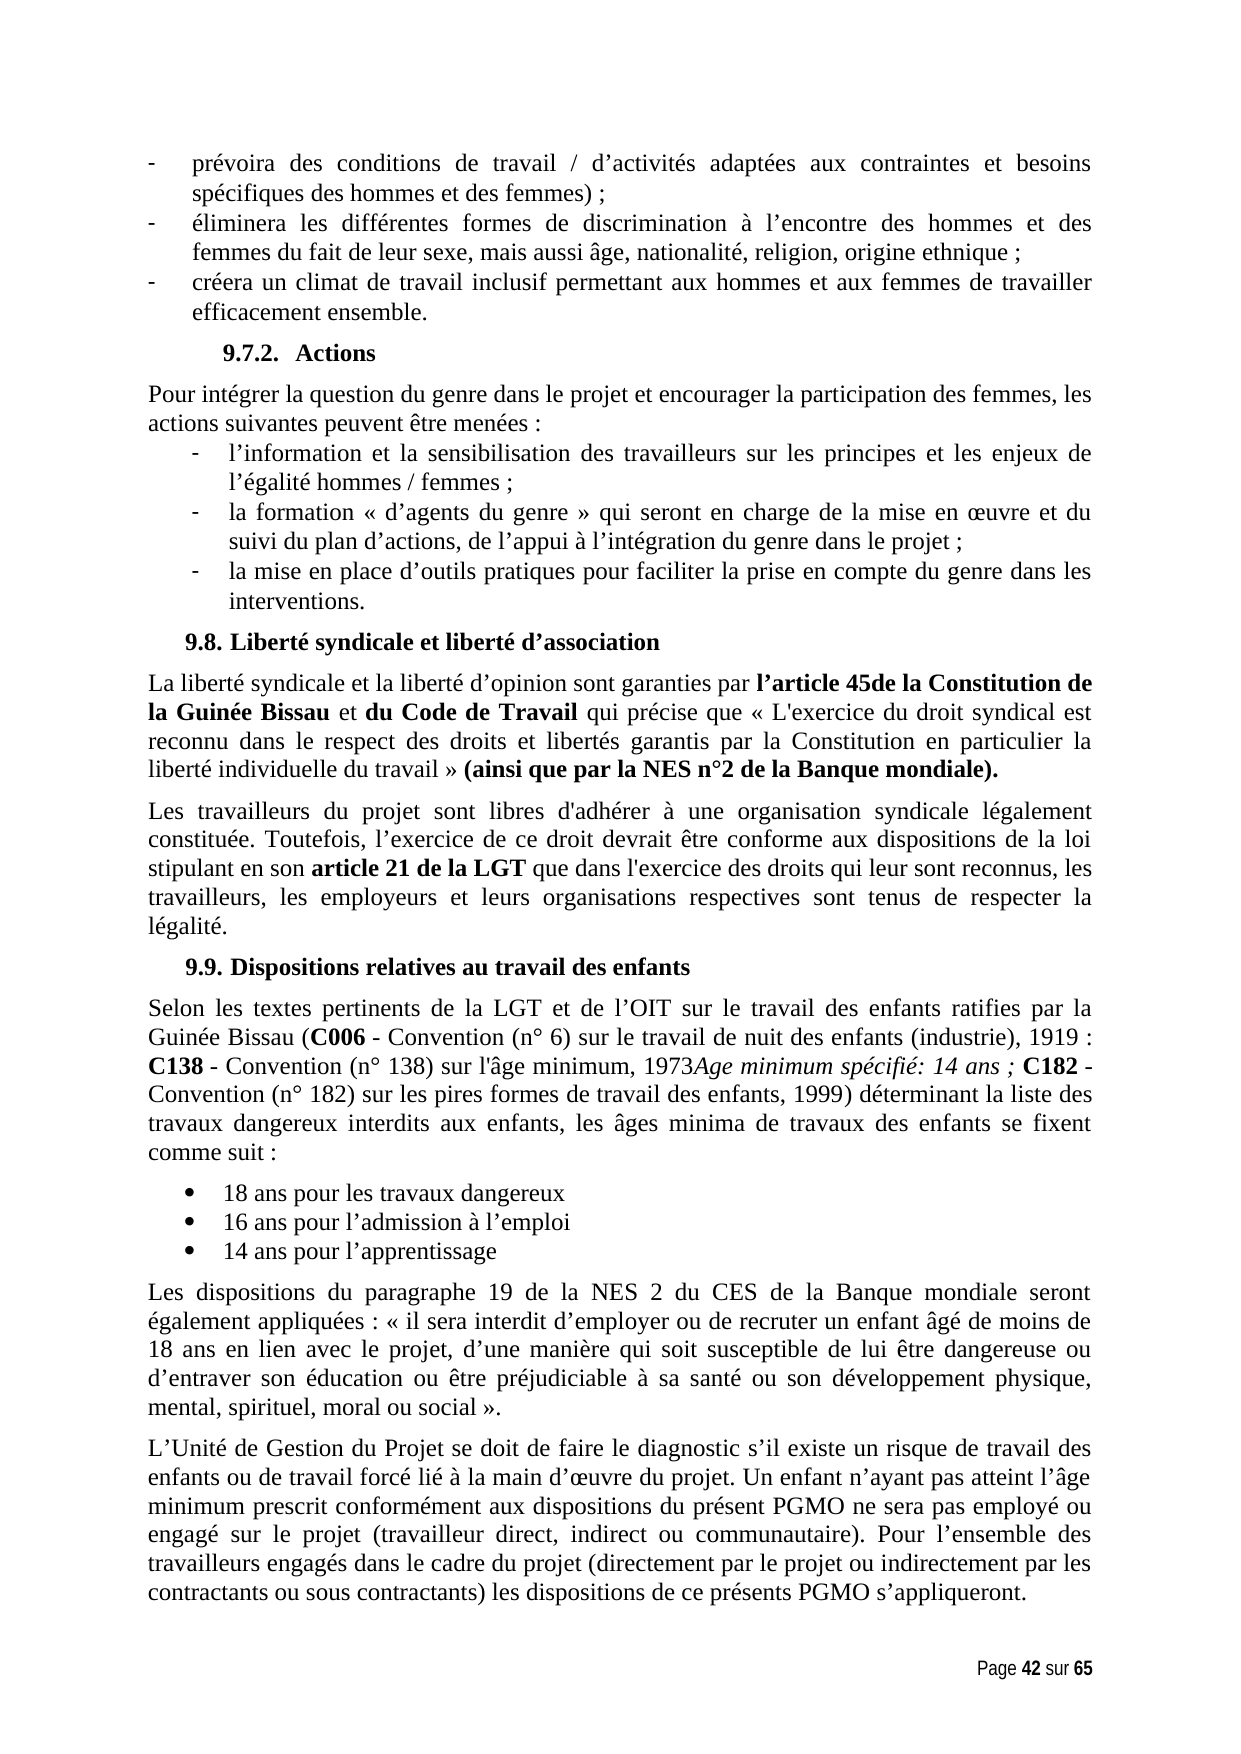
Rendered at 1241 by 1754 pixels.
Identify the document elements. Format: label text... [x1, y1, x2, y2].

list créera un climat de travail inclusif permettant aux hommes et aux femmes de travailler efficacement ensemble. [148, 266, 1093, 325]
text Selon les textes pertinents de la LGT et de l’OIT sur le travail des enfants ratifies par la Guinée Bissau (C006 - Convention (n° 6) sur le travail de nuit des enfants (industrie), 1919 : C138 - Convention (n° 138) sur l'âge minimum, 1973Age minimum spécifié: 14 ans ; C182 - Convention (n° 182) sur les pires formes de travail des enfants, 1999) déterminant la liste des travaux dangereux interdits aux enfants, les âges minima de travaux des enfants se fixent comme suit : [148, 993, 1093, 1166]
text Les dispositions du paragraphe 19 de la NES 2 du CES de la Banque mondiale seront également appliquées : « il sera interdit d’employer ou de recruter un enfant âgé de moins de 18 ans en lien avec le projet, d’une manière qui soit susceptible de lui être dangereuse ou d’entraver son éducation ou être préjudiciable à sa santé ou son développement physique, mental, spirituel, moral ou social ». [148, 1277, 1093, 1421]
list 18 ans pour les travaux dangereux [185, 1178, 1093, 1207]
list Dispositions relatives au travail des enfants [185, 952, 1093, 981]
list prévoira des conditions de travail / d’activités adaptées aux contraintes et besoins spécifiques des hommes et des femmes) ; [148, 148, 1093, 207]
list 16 ans pour l’admission à l’emploi [185, 1207, 1093, 1236]
list l’information et la sensibilisation des travailleurs sur les principes et les enjeux de l’égalité hommes / femmes ; [191, 437, 1093, 496]
text Les travailleurs du projet sont libres d'adhérer à une organisation syndicale légalement constituée. Toutefois, l’exercice de ce droit devrait être conforme aux dispositions de la loi stipulant en son article 21 de la LGT que dans l'exercice des droits qui leur sont reconnus, les travailleurs, les employeurs et leurs organisations respectives sont tenus de respecter la légalité. [148, 796, 1093, 939]
list Liberté syndicale et liberté d’association [185, 627, 1093, 656]
list la mise en place d’outils pratiques pour faciliter la prise en compte du genre dans les interventions. [191, 555, 1093, 614]
list Actions [223, 338, 1093, 367]
list la formation « d’agents du genre » qui seront en charge de la mise en œuvre et du suivi du plan d’actions, de l’appui à l’intégration du genre dans le projet ; [191, 496, 1093, 555]
list 14 ans pour l’apprentissage [185, 1236, 1093, 1264]
text Pour intégrer la question du genre dans le projet et encourager la participation des femmes, les actions suivantes peuvent être menées : [148, 379, 1093, 437]
list éliminera les différentes formes de discrimination à l’encontre des hommes et des femmes du fait de leur sexe, mais aussi âge, nationalité, religion, origine ethnique ; [148, 207, 1093, 266]
text L’Unité de Gestion du Projet se doit de faire le diagnostic s’il existe un risque de travail des enfants ou de travail forcé lié à la main d’œuvre du projet. Un enfant n’ayant pas atteint l’âge minimum prescrit conformément aux dispositions du présent PGMO ne sera pas employé ou engagé sur le projet (travailleur direct, indirect ou communautaire). Pour l’ensemble des travailleurs engagés dans le cadre du projet (directement par le projet ou indirectement par les contractants ou sous contractants) les dispositions de ce présents PGMO s’appliqueront. [148, 1433, 1093, 1606]
text La liberté syndicale et la liberté d’opinion sont garanties par l’article 45de la Constitution de la Guinée Bissau et du Code de Travail qui précise que « L'exercice du droit syndical est reconnu dans le respect des droits et libertés garantis par la Constitution en particulier la liberté individuelle du travail » (ainsi que par la NES n°2 de la Banque mondiale). [148, 668, 1093, 783]
